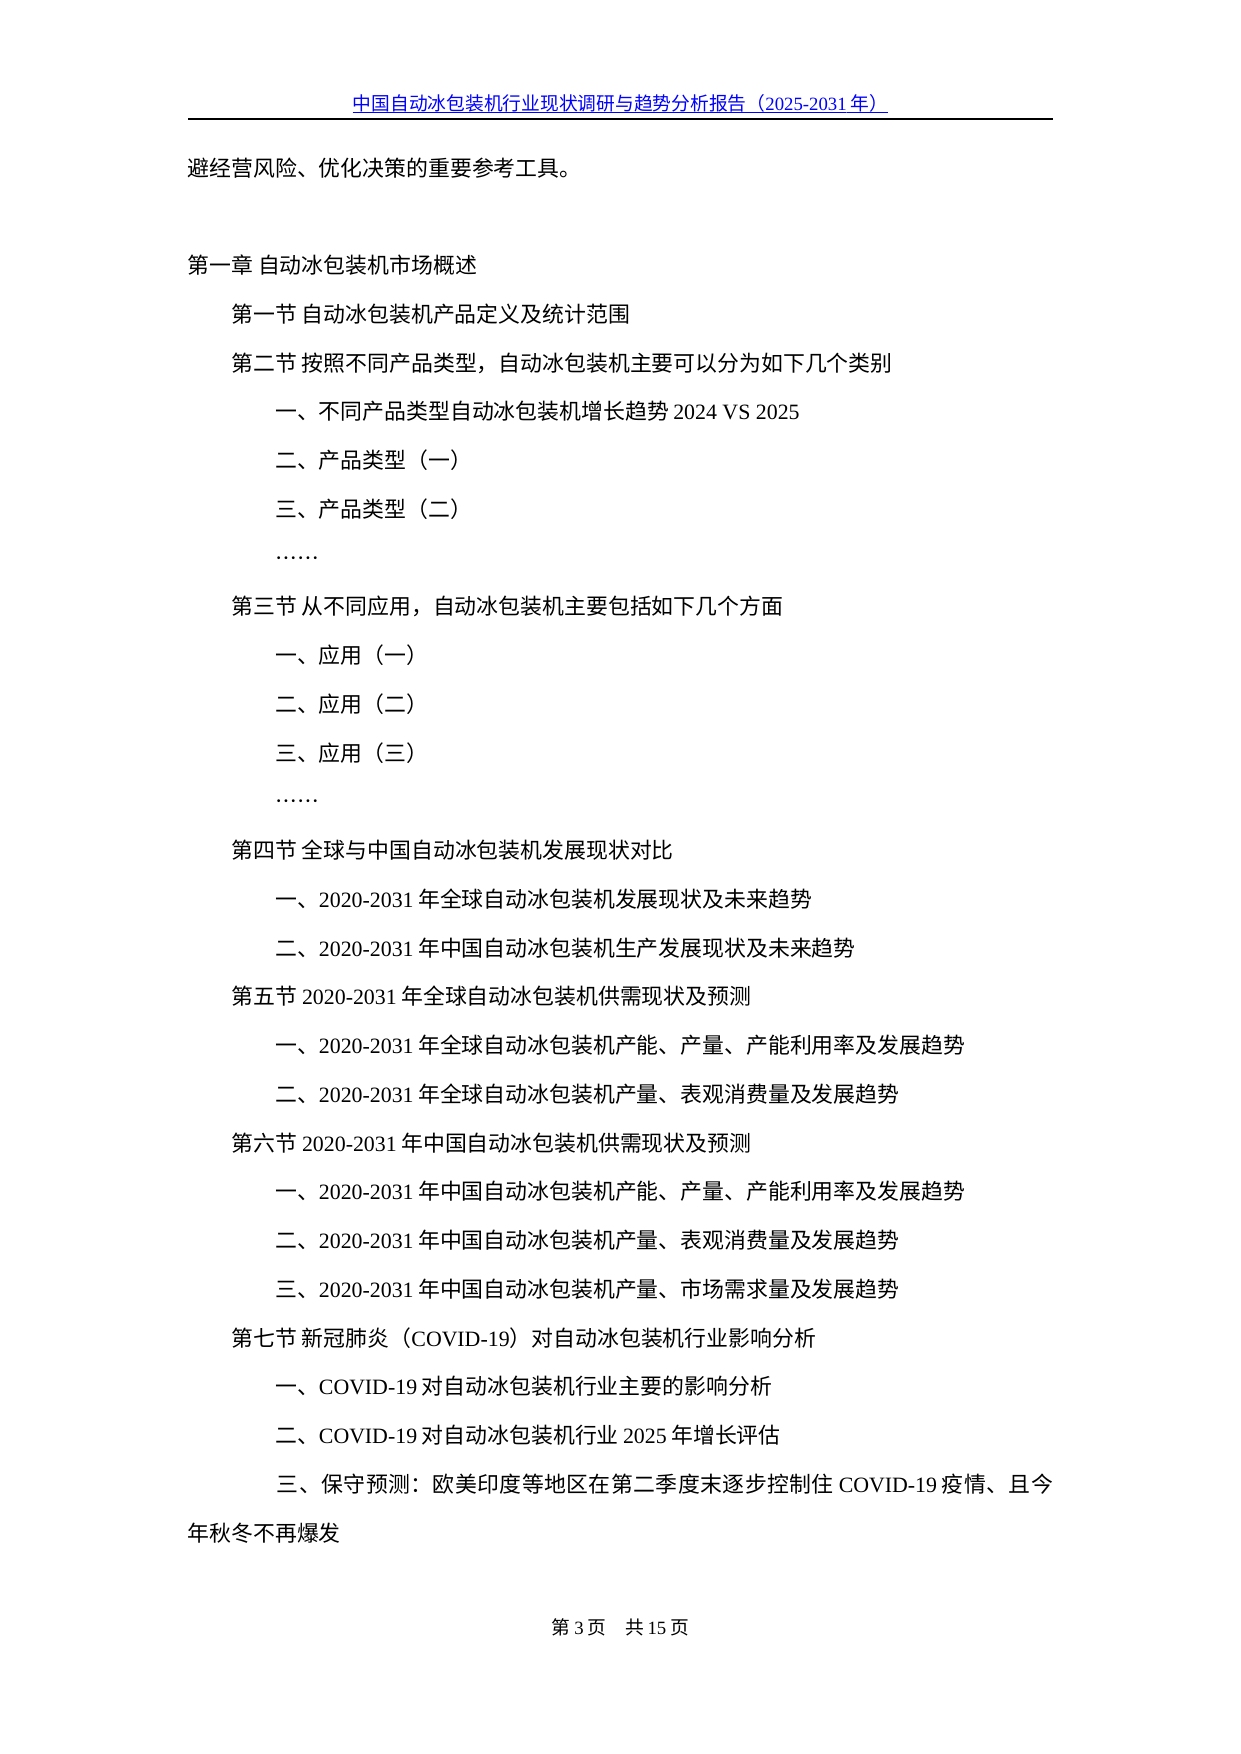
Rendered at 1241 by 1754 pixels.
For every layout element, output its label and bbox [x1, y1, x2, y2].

text [187, 150, 1053, 1548]
